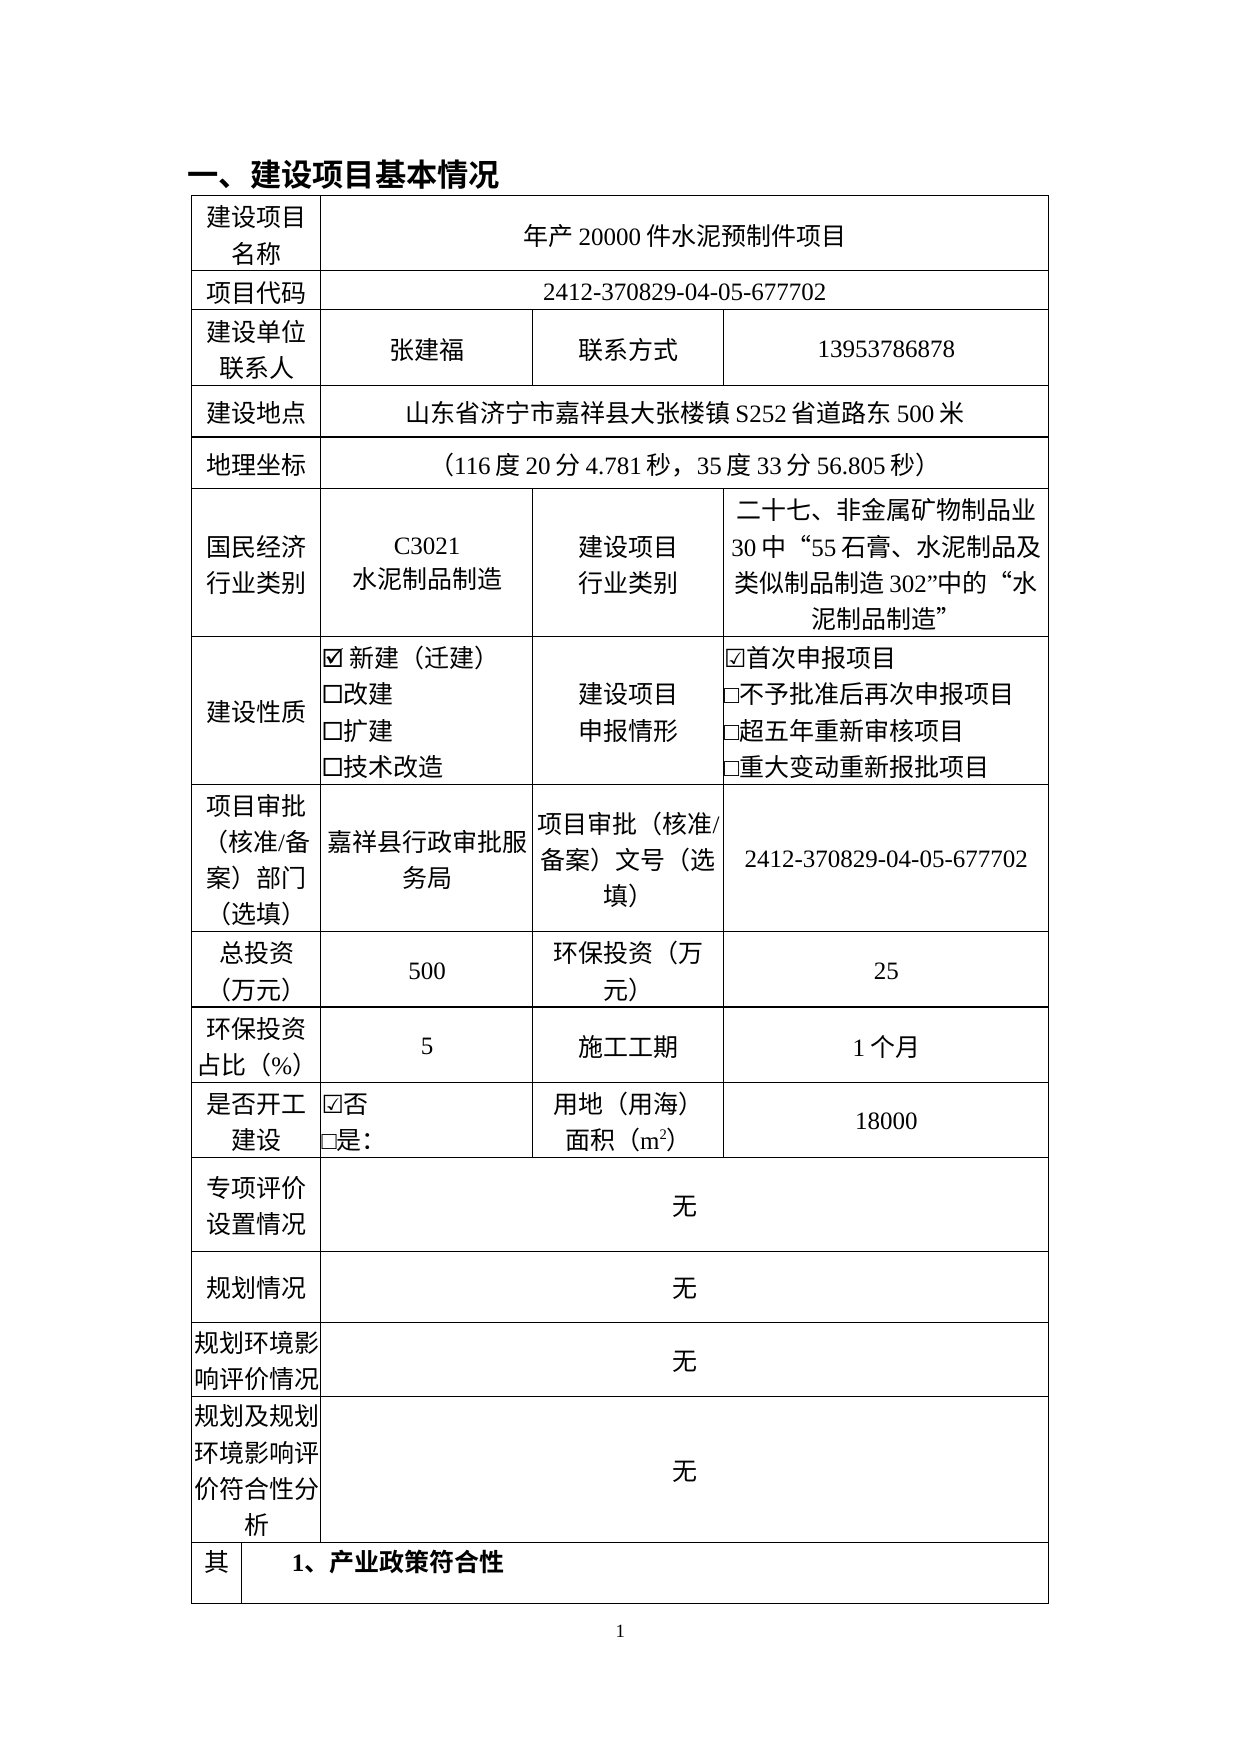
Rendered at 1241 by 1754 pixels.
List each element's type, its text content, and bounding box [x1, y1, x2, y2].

table_header 建设项目 名称 [192, 196, 320, 270]
table_cell 项目审批（核准/备案）部门（选填） [192, 785, 320, 931]
table_cell 环保投资（万元） [533, 932, 723, 1006]
table_cell 5 [321, 1008, 532, 1082]
table_cell 13953786878 [724, 310, 1048, 384]
table_cell 施工工期 [533, 1008, 723, 1082]
table_cell 建设项目 行业类别 [533, 489, 723, 636]
table_cell 建设单位 联系人 [192, 310, 320, 384]
table_cell 建设项目 申报情形 [533, 637, 723, 783]
table_cell 无 [321, 1252, 1048, 1322]
table_cell 用地（用海） 面积（m2） [533, 1083, 723, 1157]
table_cell C3021 水泥制品制造 [321, 489, 532, 636]
table_cell 地理坐标 [192, 438, 320, 488]
table_cell 项目审批（核准/ 备案）文号（选填） [533, 785, 723, 931]
text 一、建设项目基本情况 [187, 150, 1053, 195]
table_cell 专项评价 设置情况 [192, 1158, 320, 1251]
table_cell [242, 1543, 1048, 1603]
table_cell 规划及规划环境影响评价符合性分析 [192, 1397, 320, 1542]
table_cell 建设地点 [192, 386, 320, 436]
table_cell 项目代码 [192, 271, 320, 309]
table_cell 500 [321, 932, 532, 1006]
table_cell 无 [321, 1158, 1048, 1251]
table_cell 建设性质 [192, 637, 320, 783]
table_cell 国民经济 行业类别 [192, 489, 320, 636]
table_header 年产20000件水泥预制件项目 [321, 196, 1048, 270]
table_cell 2412-370829-04-05-677702 [724, 785, 1048, 931]
table_cell 山东省济宁市嘉祥县大张楼镇S252省道路东500米 [321, 386, 1048, 436]
table_cell 嘉祥县行政审批服务局 [321, 785, 532, 931]
table_cell ☑否 □是： [321, 1083, 532, 1157]
table_cell 规划环境影响评价情况 [192, 1323, 320, 1396]
table_cell 联系方式 [533, 310, 723, 384]
table_cell 规划情况 [192, 1252, 320, 1322]
table_cell 新建（迁建） 改建 扩建 技术改造 [321, 637, 532, 783]
table_cell 18000 [724, 1083, 1048, 1157]
table_cell 是否开工 建设 [192, 1083, 320, 1157]
table_cell 环保投资 占比（%） [192, 1008, 320, 1082]
table_cell 其他符合性分析 [192, 1543, 241, 1603]
table_cell 1个月 [724, 1008, 1048, 1082]
table_cell 张建福 [321, 310, 532, 384]
table_cell 25 [724, 932, 1048, 1006]
table_cell 无 [321, 1397, 1048, 1542]
table_cell 2412-370829-04-05-677702 [321, 271, 1048, 309]
table_cell （116度20分4.781秒，35度33分56.805秒） [321, 438, 1048, 488]
table_cell 二十七、非金属矿物制品业30中“55石膏、水泥制品及类似制品制造302”中的“水泥制品制造” [724, 489, 1048, 636]
table_cell ☑首次申报项目 □不予批准后再次申报项目 □超五年重新审核项目 □重大变动重新报批项目 [724, 637, 1048, 783]
table_cell 无 [321, 1323, 1048, 1396]
table_cell 总投资 （万元） [192, 932, 320, 1006]
